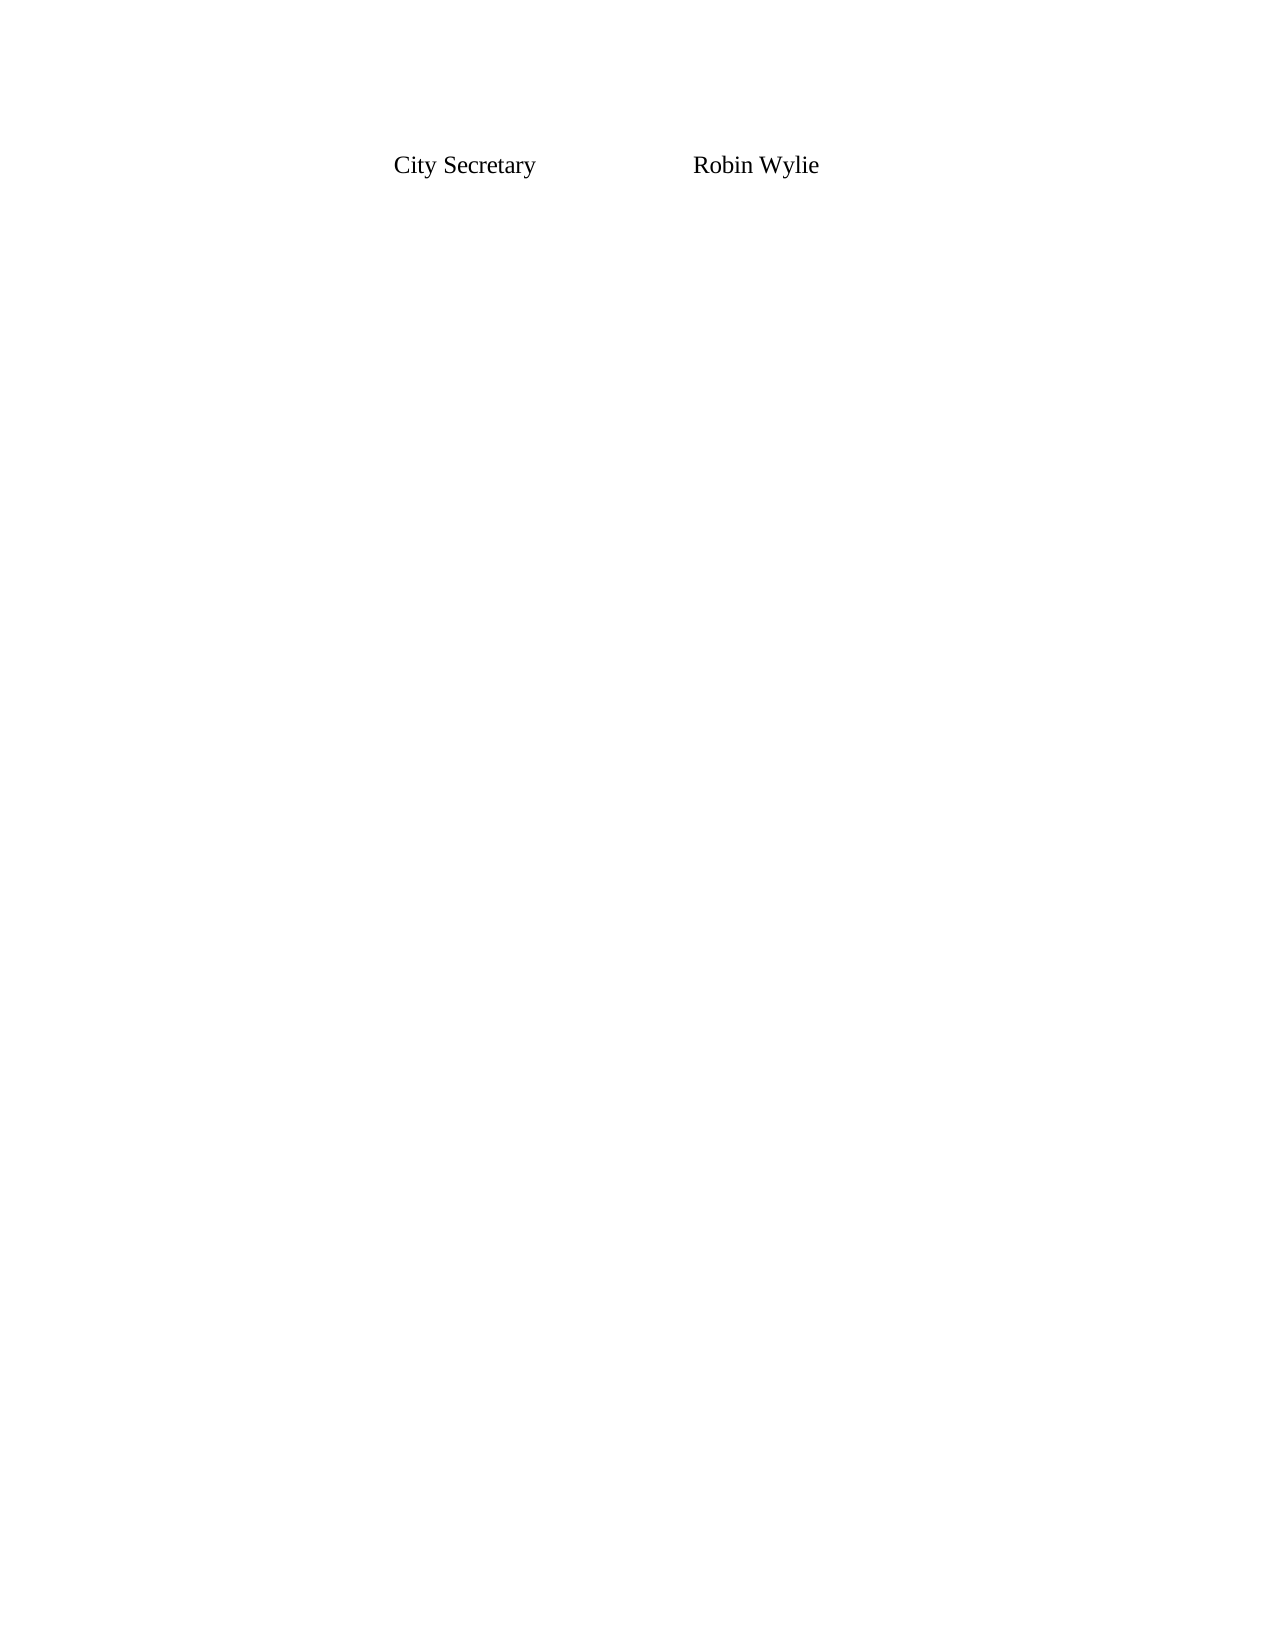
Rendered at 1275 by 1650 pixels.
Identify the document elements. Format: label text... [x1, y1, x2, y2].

text City Secretary Robin Wylie [150, 150, 1083, 179]
